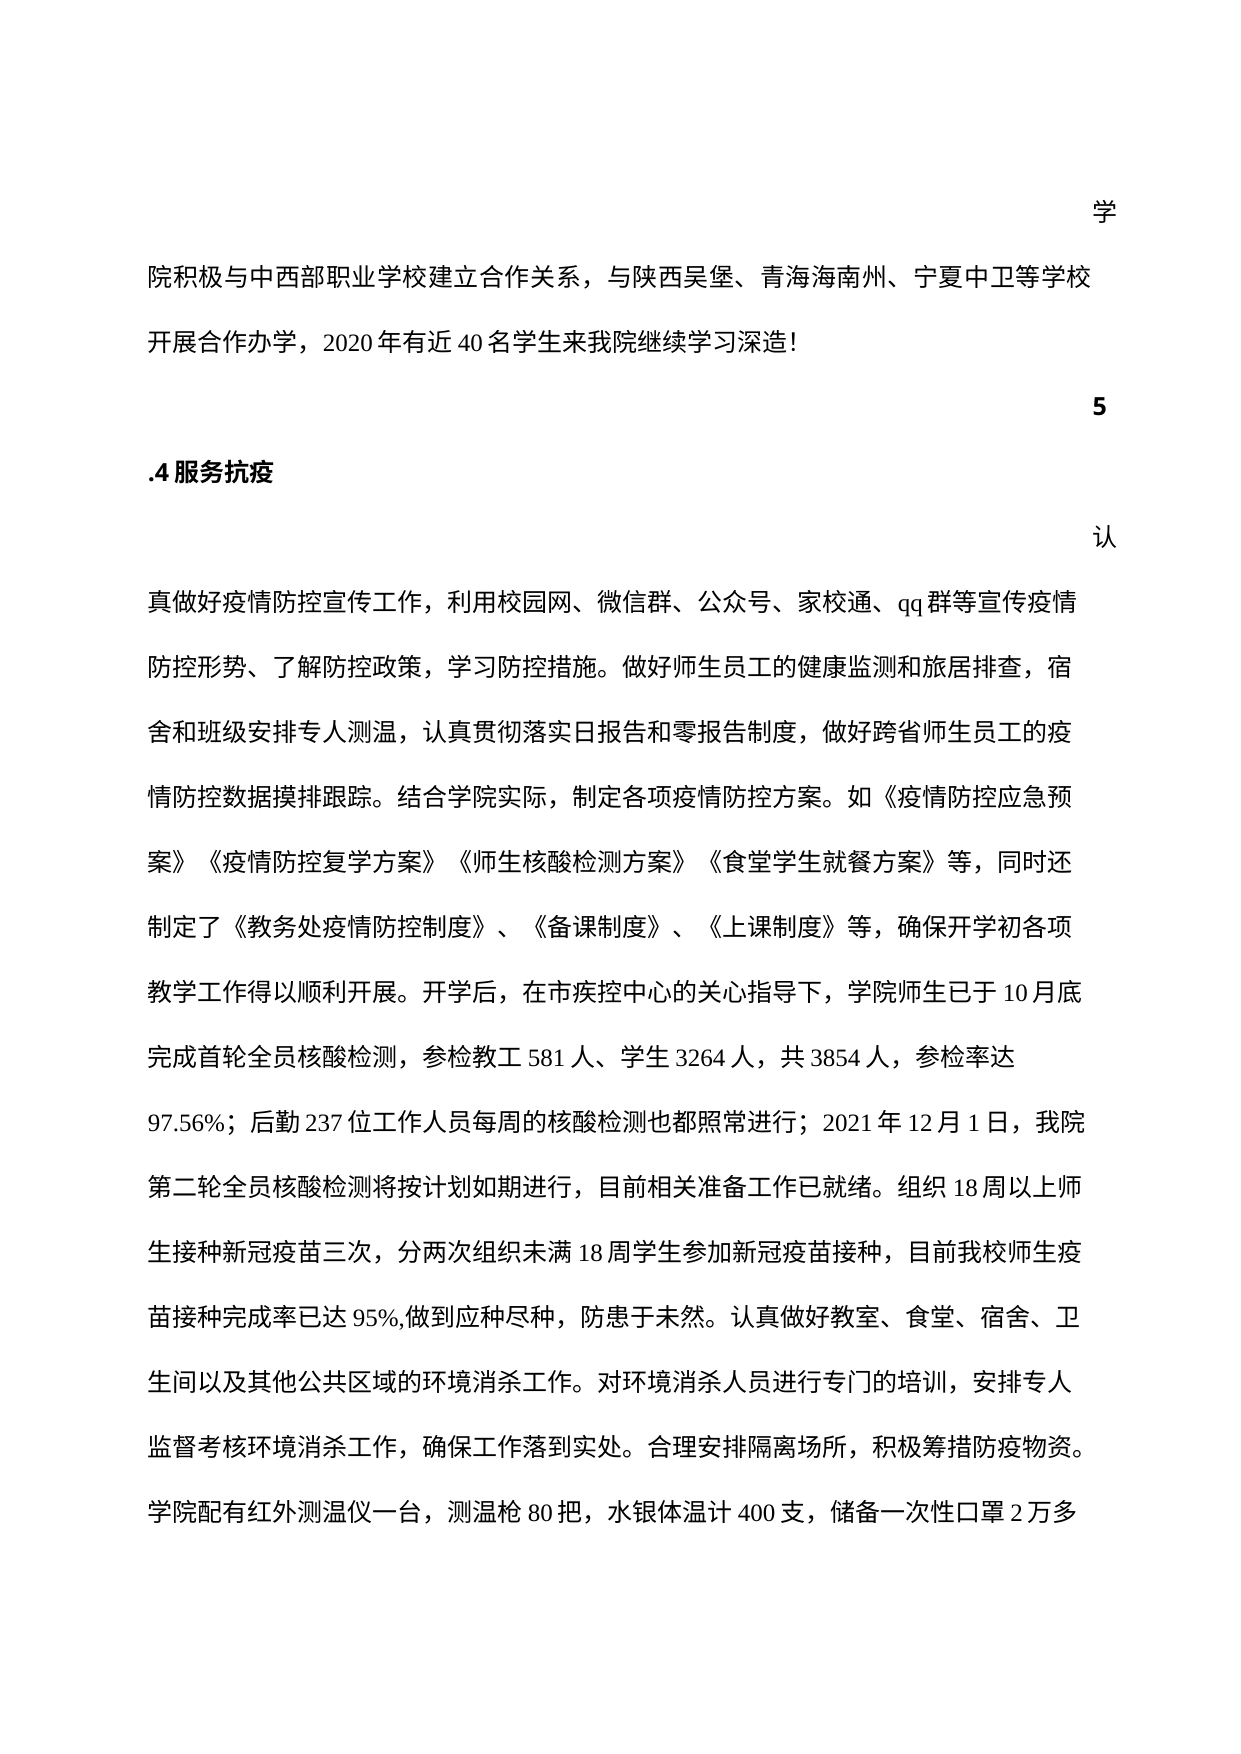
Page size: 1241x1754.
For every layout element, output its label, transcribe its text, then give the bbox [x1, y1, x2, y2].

text 5.4服务抗疫 [148, 373, 1092, 503]
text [148, 503, 1092, 1543]
text 学院积极与中西部职业学校建立合作关系，与陕西吴堡、青海海南州、宁夏中卫等学校开展合作办学，2020年有近40名学生来我院继续学习深造！ [148, 178, 1092, 373]
